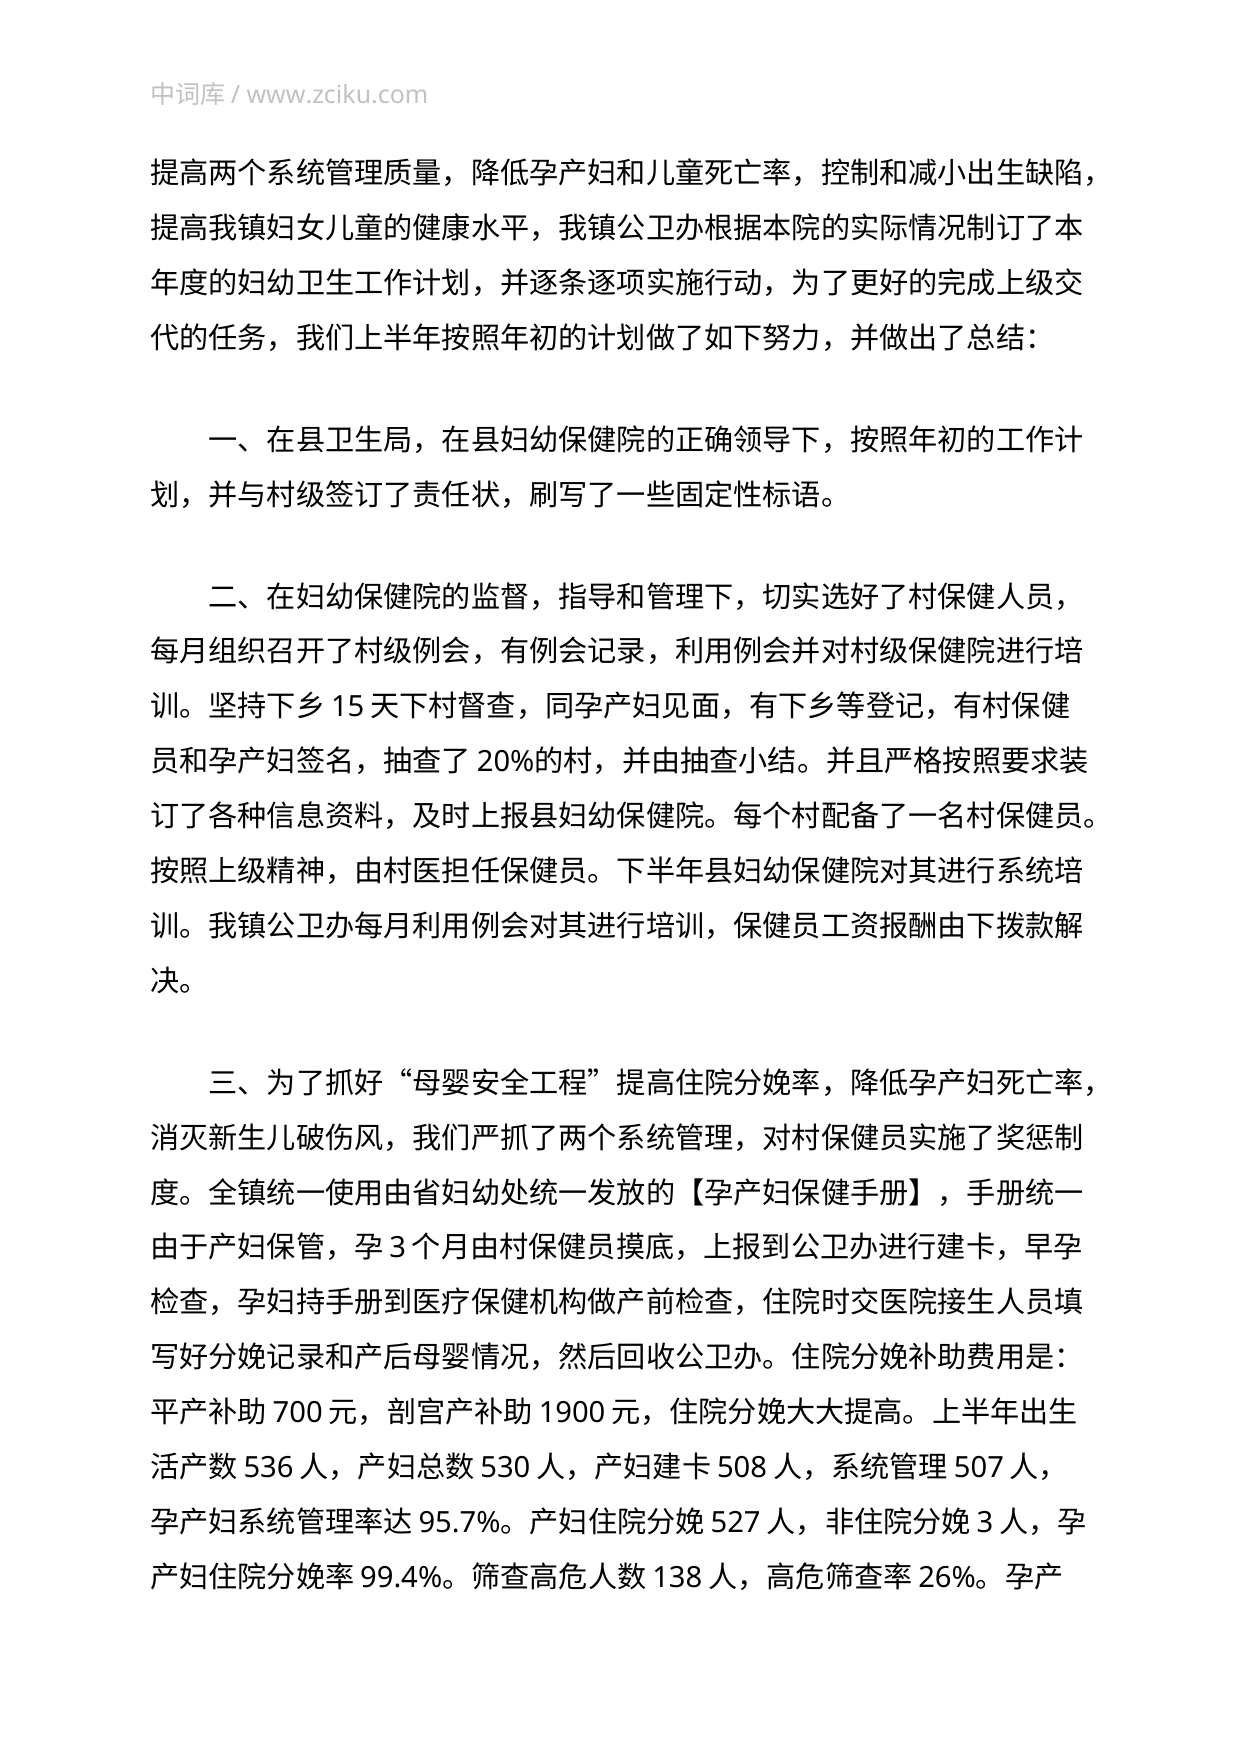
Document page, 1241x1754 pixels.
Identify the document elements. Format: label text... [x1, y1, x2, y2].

text 二、在妇幼保健院的监督，指导和管理下，切实选好了村保健人员，每月组织召开了村级例会，有例会记录，利用例会并对村级保健院进行培训。坚持下乡15天下村督查，同孕产妇见面，有下乡等登记，有村保健员和孕产妇签名，抽查了20%的村，并由抽查小结。并且严格按照要求装订了各种信息资料，及时上报县妇幼保健院。每个村配备了一名村保健员。按照上级精神，由村医担任保健员。下半年县妇幼保健院对其进行系统培训。我镇公卫办每月利用例会对其进行培训，保健员工资报酬由下拨款解决。 [150, 573, 1090, 1000]
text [150, 150, 1090, 357]
text 一、在县卫生局，在县妇幼保健院的正确领导下，按照年初的工作计划，并与村级签订了责任状，刷写了一些固定性标语。 [150, 416, 1090, 514]
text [150, 1059, 1090, 1596]
